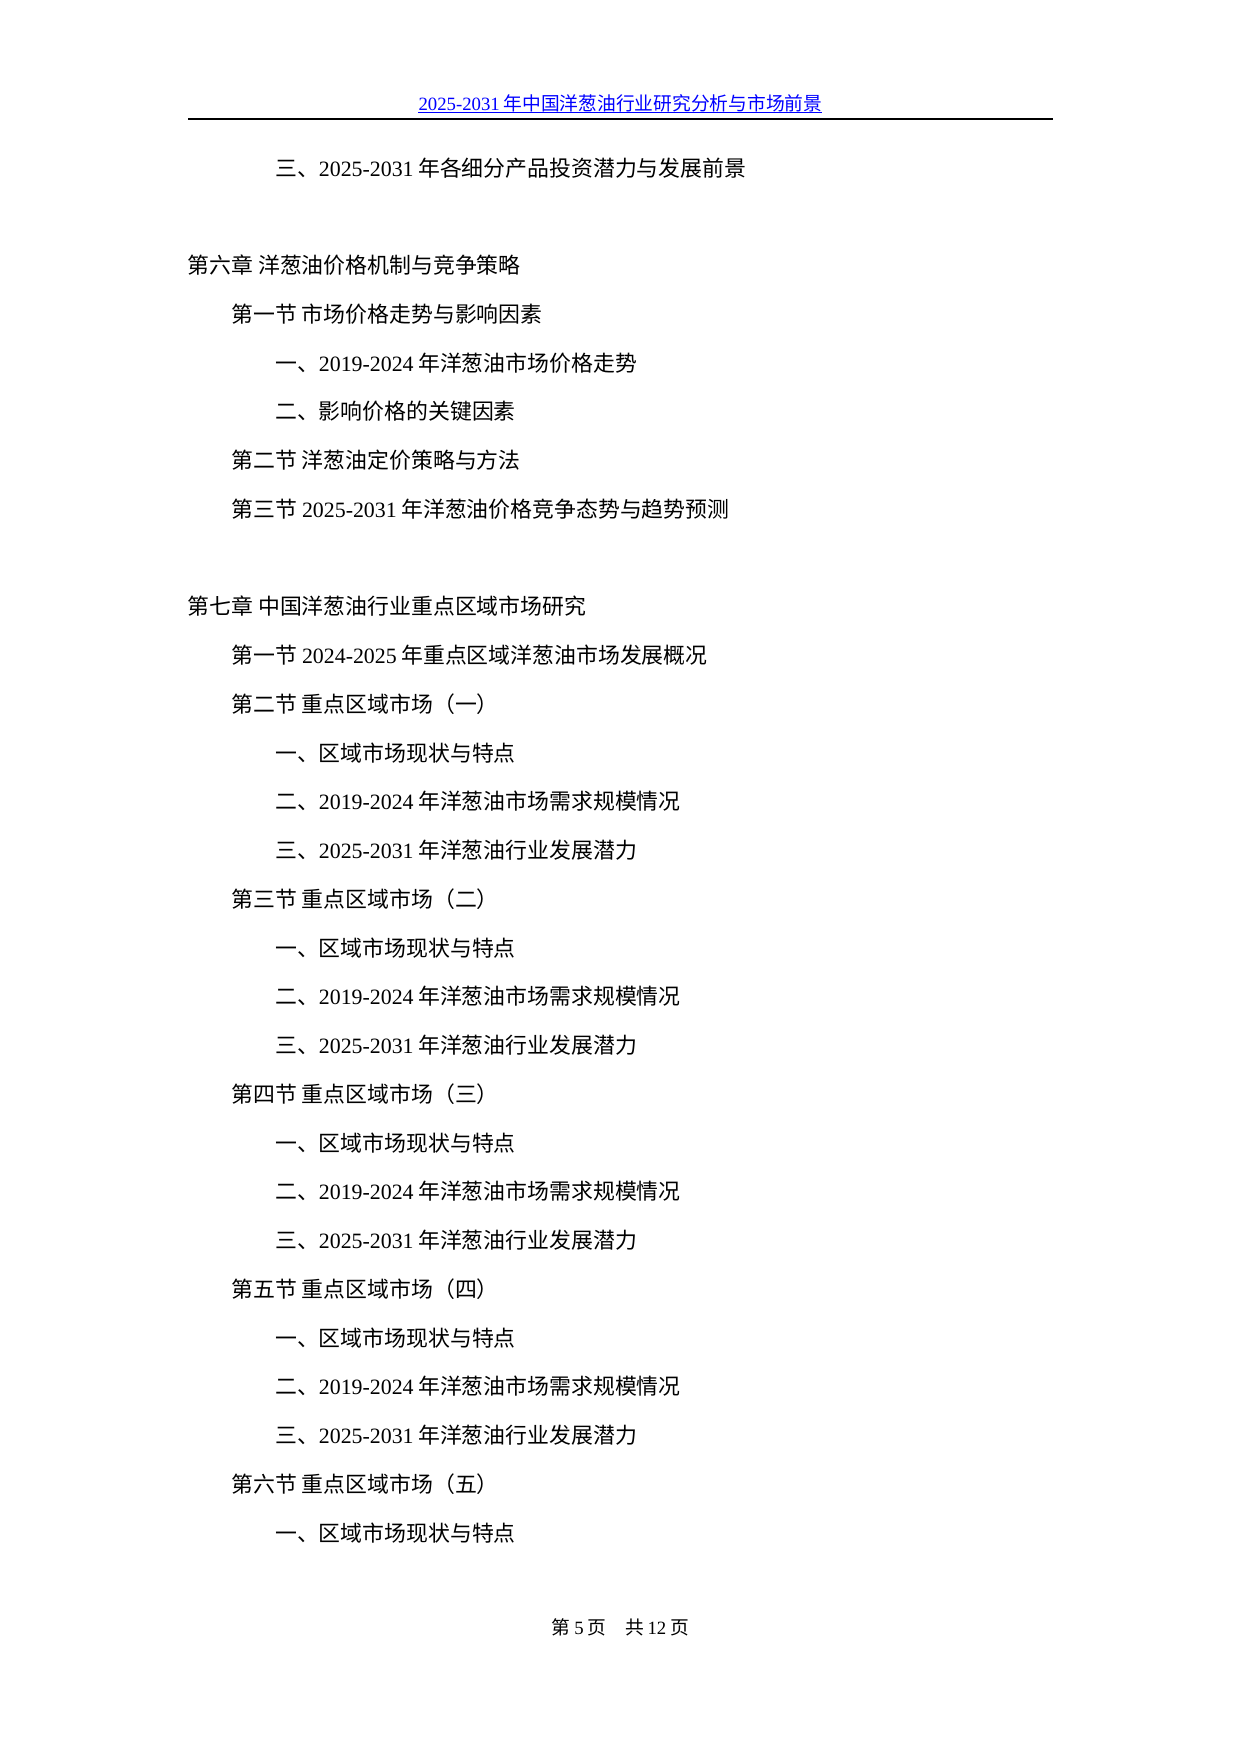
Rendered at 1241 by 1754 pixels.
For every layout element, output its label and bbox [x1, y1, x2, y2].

text [187, 150, 1053, 1548]
